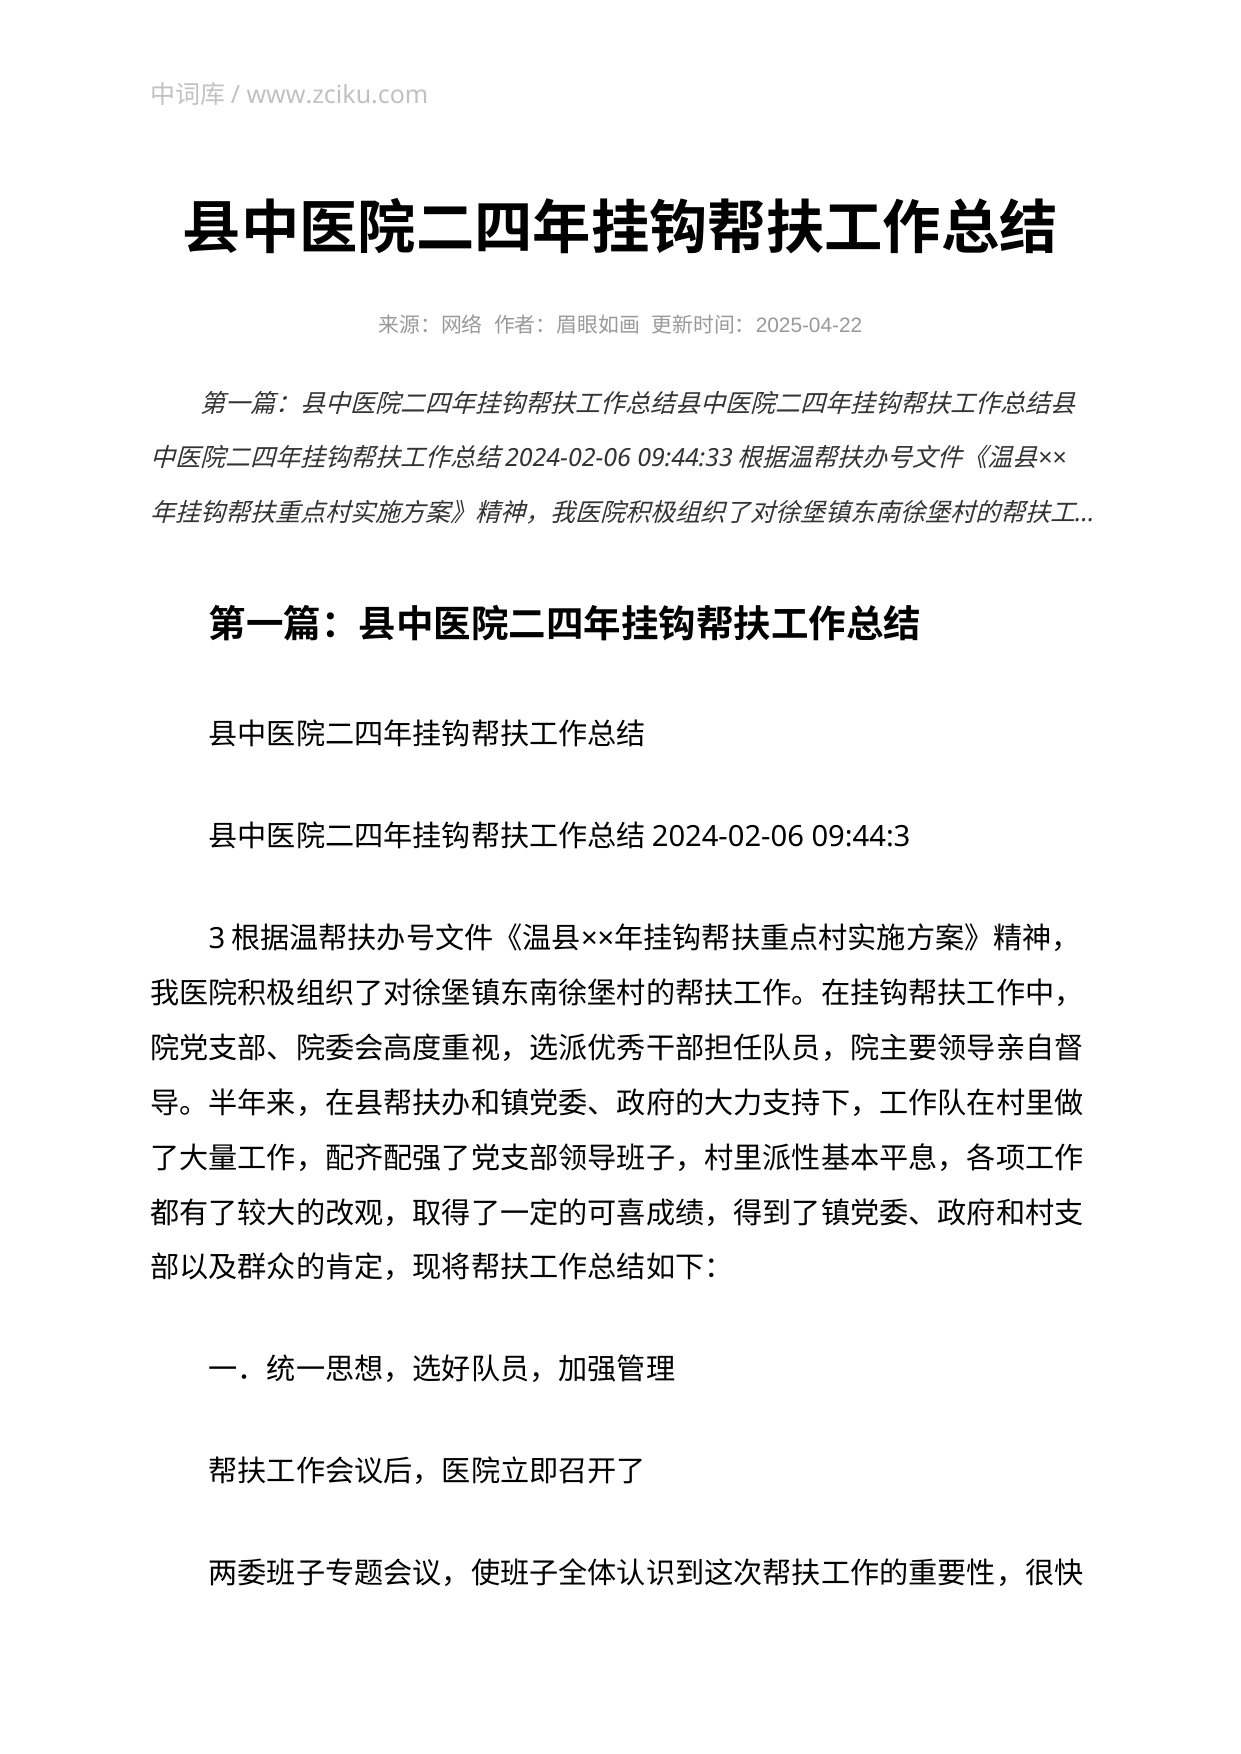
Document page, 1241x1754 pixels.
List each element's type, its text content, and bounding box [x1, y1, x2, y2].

text 第一篇：县中医院二四年挂钩帮扶工作总结县中医院二四年挂钩帮扶工作总结县中医院二四年挂钩帮扶工作总结2024-02-06 09:44:33根据温帮扶办号文件《温县××年挂钩帮扶重点村实施方案》精神，我医院积极组织了对徐堡镇东南徐堡村的帮扶工... [150, 383, 1090, 528]
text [150, 1549, 1090, 1592]
text 3根据温帮扶办号文件《温县××年挂钩帮扶重点村实施方案》精神，我医院积极组织了对徐堡镇东南徐堡村的帮扶工作。在挂钩帮扶工作中，院党支部、院委会高度重视，选派优秀干部担任队员，院主要领导亲自督导。半年来，在县帮扶办和镇党委、政府的大力支持下，工作队在村里做了大量工作，配齐配强了党支部领导班子，村里派性基本平息，各项工作都有了较大的改观，取得了一定的可喜成绩，得到了镇党委、政府和村支部以及群众的肯定，现将帮扶工作总结如下： [150, 914, 1090, 1286]
text 县中医院二四年挂钩帮扶工作总结 [150, 711, 1090, 753]
text 第一篇：县中医院二四年挂钩帮扶工作总结 [150, 593, 1090, 648]
text 县中医院二四年挂钩帮扶工作总结2024-02-06 09:44:3 [150, 813, 1090, 855]
text 一．统一思想，选好队员，加强管理 [150, 1346, 1090, 1388]
subtitle 县中医院二四年挂钩帮扶工作总结 [150, 181, 1090, 266]
text 帮扶工作会议后，医院立即召开了 [150, 1448, 1090, 1490]
text 来源：网络 作者：眉眼如画 更新时间：2025-04-22 [150, 313, 1090, 337]
